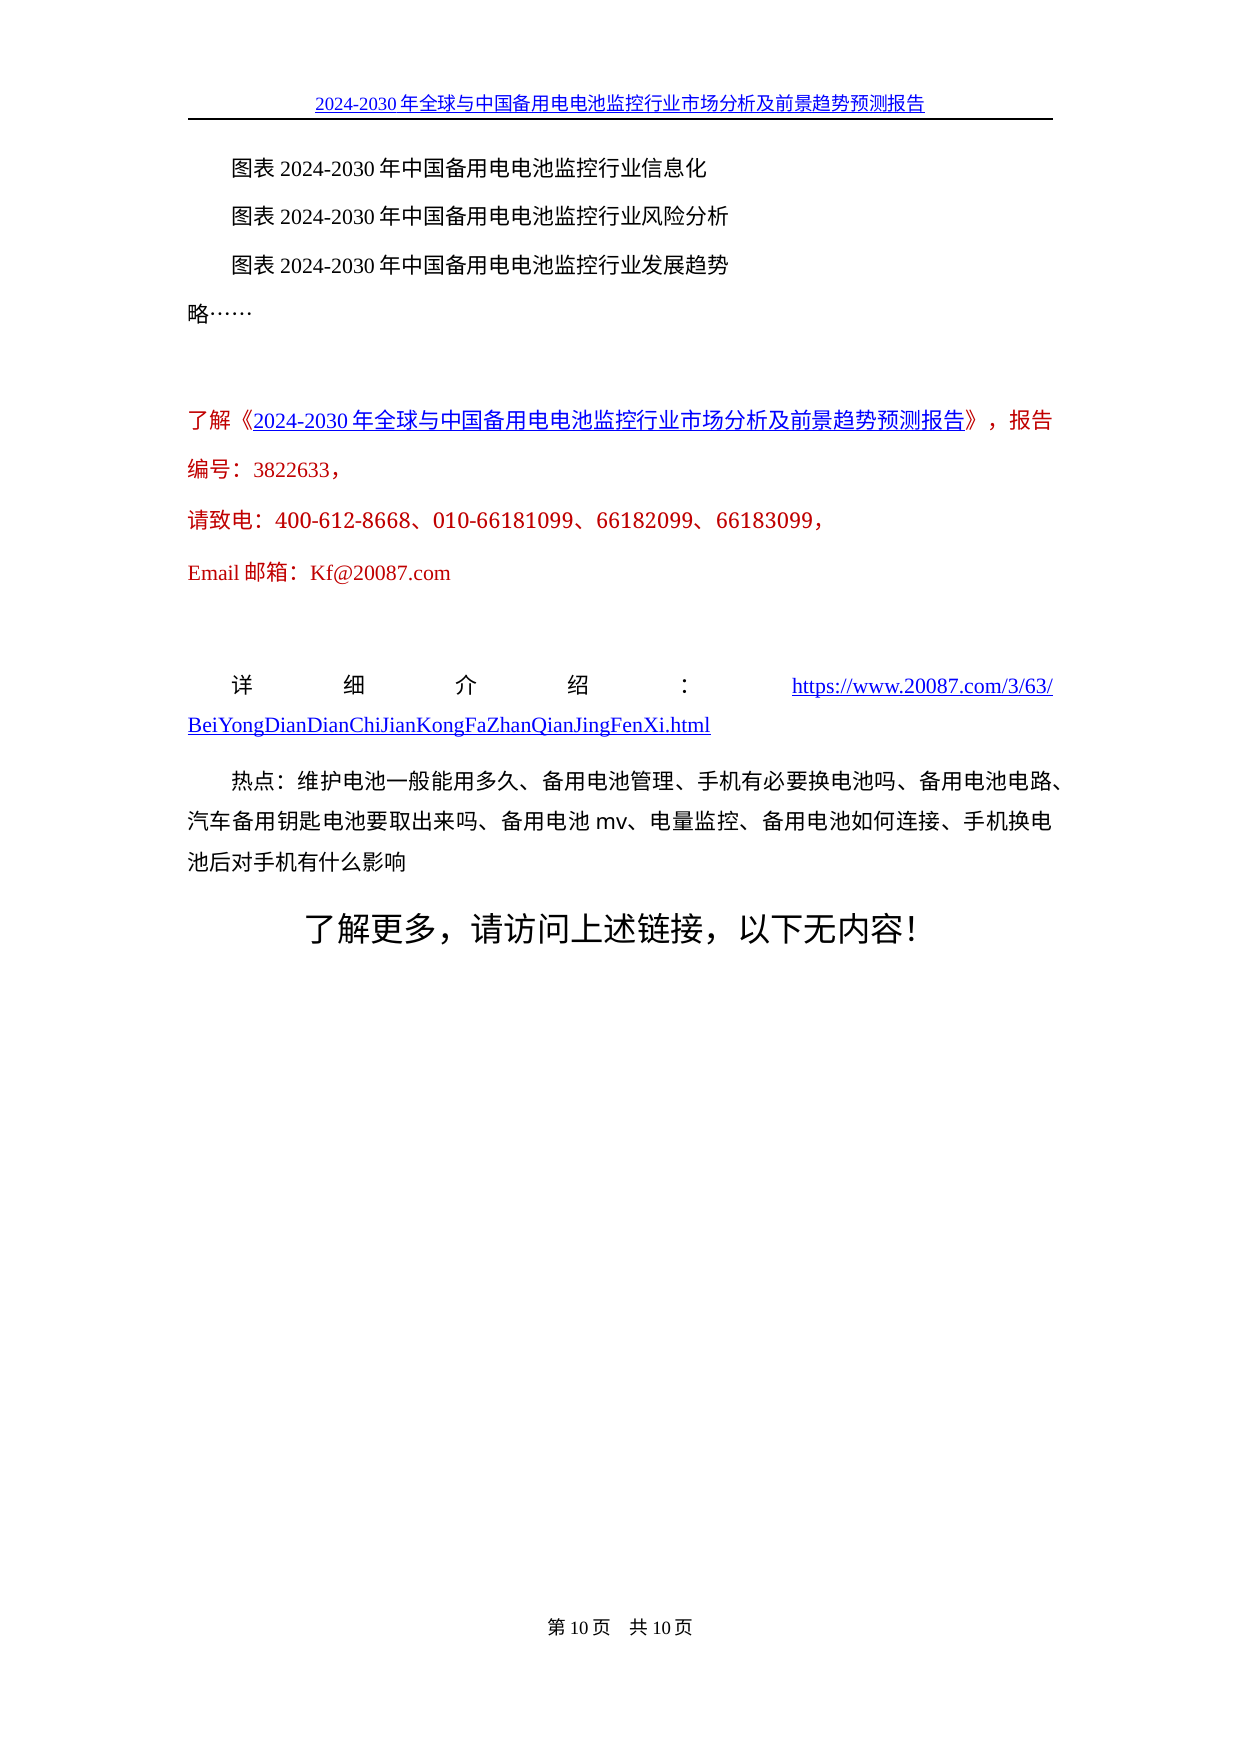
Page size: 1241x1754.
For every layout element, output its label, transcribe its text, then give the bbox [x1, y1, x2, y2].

text 了解《2024-2030年全球与中国备用电电池监控行业市场分析及前景趋势预测报告》，报告编号：3822633， [187, 403, 1053, 484]
text 详细介绍：https://www.20087.com/3/63/BeiYongDianDianChiJianKongFaZhanQianJingFenXi.html [187, 668, 1053, 741]
title 了解更多，请访问上述链接，以下无内容！ [187, 894, 1053, 959]
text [187, 150, 1053, 329]
text 请致电：400-612-8668、010-66181099、66182099、66183099， [187, 503, 1053, 536]
text Email邮箱：Kf@20087.com [187, 555, 1053, 587]
text 热点：维护电池一般能用多久、备用电池管理、手机有必要换电池吗、备用电池电路、汽车备用钥匙电池要取出来吗、备用电池mv、电量监控、备用电池如何连接、手机换电池后对手机有什么影响 [187, 763, 1053, 877]
